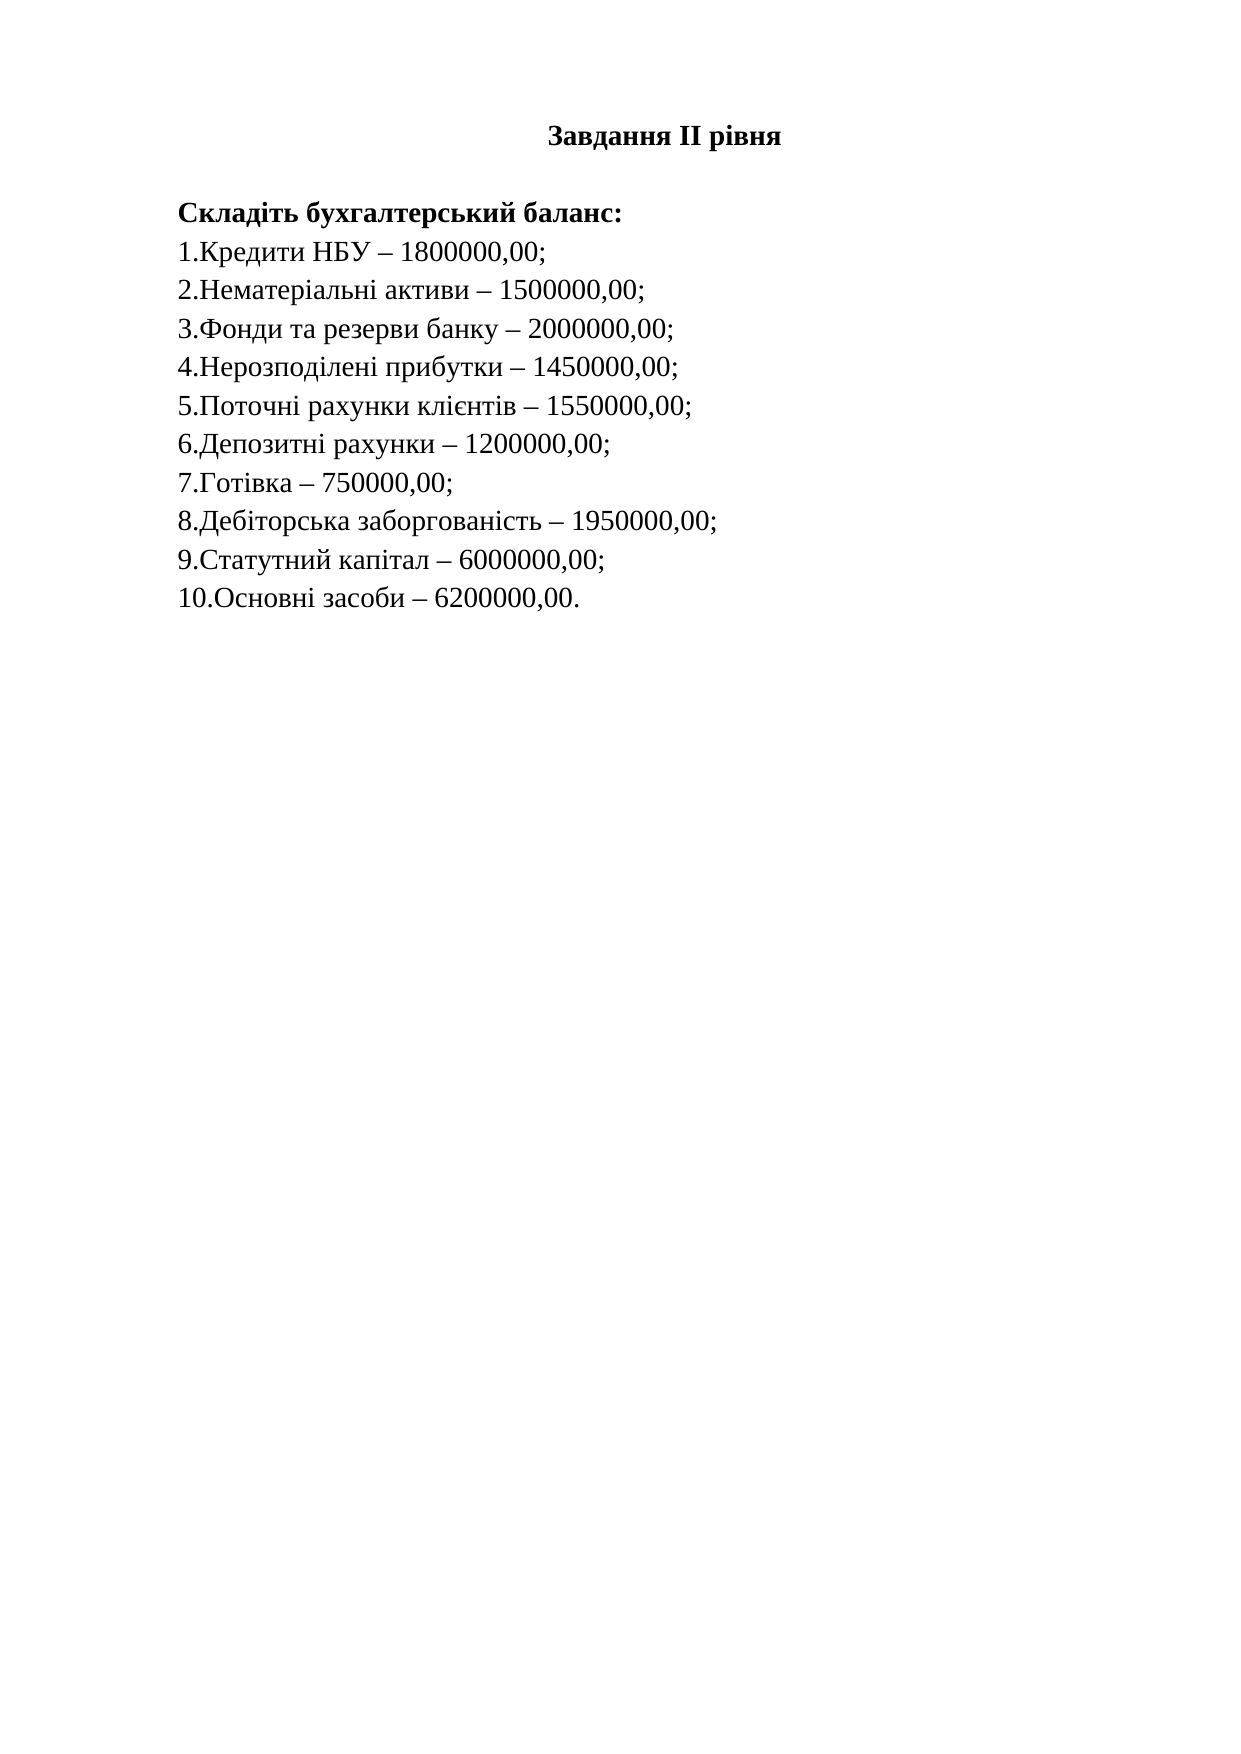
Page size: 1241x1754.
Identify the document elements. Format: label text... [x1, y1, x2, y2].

text 4.Нерозподілені прибутки – 1450000,00; [177, 349, 1152, 383]
text 10.Основні засоби – 6200000,00. [177, 581, 1152, 614]
text Завдання II рівня [177, 118, 1152, 152]
text 6.Депозитні рахунки – 1200000,00; [177, 426, 1152, 460]
text 3.Фонди та резерви банку – 2000000,00; [177, 311, 1152, 344]
text 5.Поточні рахунки клієнтів – 1550000,00; [177, 388, 1152, 421]
text 9.Статутний капітал – 6000000,00; [177, 542, 1152, 576]
text 2.Нематеріальні активи – 1500000,00; [177, 272, 1152, 306]
text Складіть бухгалтерський баланс: [177, 195, 1152, 229]
text 1.Кредити НБУ – 1800000,00; [177, 234, 1152, 267]
text 7.Готівка – 750000,00; [177, 465, 1152, 498]
text 8.Дебіторська заборгованість – 1950000,00; [177, 503, 1152, 537]
